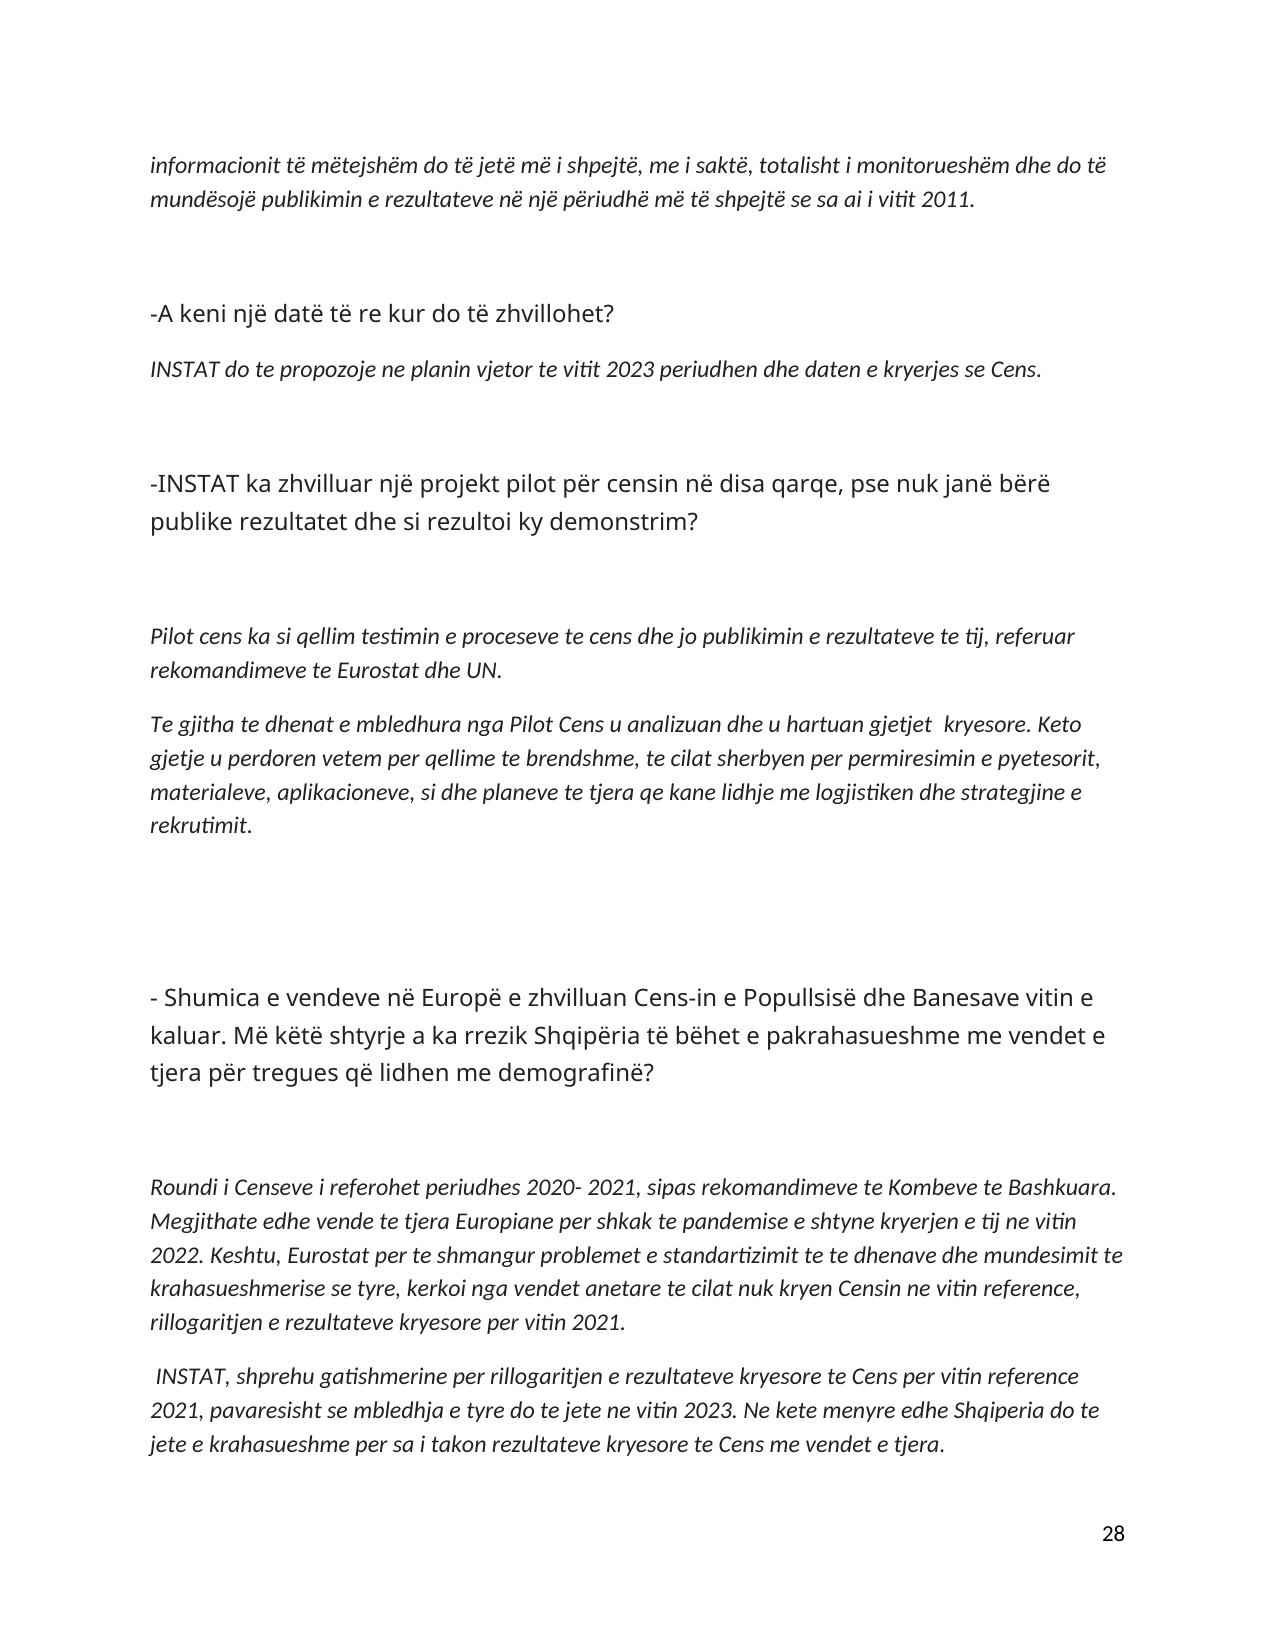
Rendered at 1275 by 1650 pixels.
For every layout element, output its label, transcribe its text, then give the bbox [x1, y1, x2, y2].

text Te gjitha te dhenat e mbledhura nga Pilot Cens u analizuan dhe u hartuan gjetjet kryesore. Keto gjetje u perdoren vetem per qellime te brendshme, te cilat sherbyen per permiresimin e pyetesorit, materialeve, aplikacioneve, si dhe planeve te tjera qe kane lidhje me logjistiken dhe strategjine e rekrutimit. [150, 709, 1125, 839]
text Roundi i Censeve i referohet periudhes 2020- 2021, sipas rekomandimeve te Kombeve te Bashkuara. Megjithate edhe vende te tjera Europiane per shkak te pandemise e shtyne kryerjen e tij ne vitin 2022. Keshtu, Eurostat per te shmangur problemet e standartizimit te te dhenave dhe mundesimit te krahasueshmerise se tyre, kerkoi nga vendet anetare te cilat nuk kryen Censin ne vitin reference, rillogaritjen e rezultateve kryesore per vitin 2021. [150, 1172, 1125, 1336]
text INSTAT do te propozoje ne planin vjetor te vitit 2023 periudhen dhe daten e kryerjes se Cens. [150, 354, 1125, 384]
text -A keni një datë të re kur do të zhvillohet? [150, 296, 1125, 329]
text INSTAT, shprehu gatishmerine per rillogaritjen e rezultateve kryesore te Cens per vitin reference 2021, pavaresisht se mbledhja e tyre do te jete ne vitin 2023. Ne kete menyre edhe Shqiperia do te jete e krahasueshme per sa i takon rezultateve kryesore te Cens me vendet e tjera. [150, 1361, 1125, 1458]
text Pilot cens ka si qellim testimin e proceseve te cens dhe jo publikimin e rezultateve te tij, referuar rekomandimeve te Eurostat dhe UN. [150, 621, 1125, 684]
text - Shumica e vendeve në Europë e zhvilluan Cens-in e Popullsisë dhe Banesave vitin e kaluar. Më këtë shtyrje a ka rrezik Shqipëria të bëhet e pakrahasueshme me vendet e tjera për tregues që lidhen me demografinë? [150, 981, 1125, 1088]
text -INSTAT ka zhvilluar një projekt pilot për censin në disa qarqe, pse nuk janë bërë publike rezultatet dhe si rezultoi ky demonstrim? [150, 467, 1125, 537]
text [150, 150, 1125, 213]
